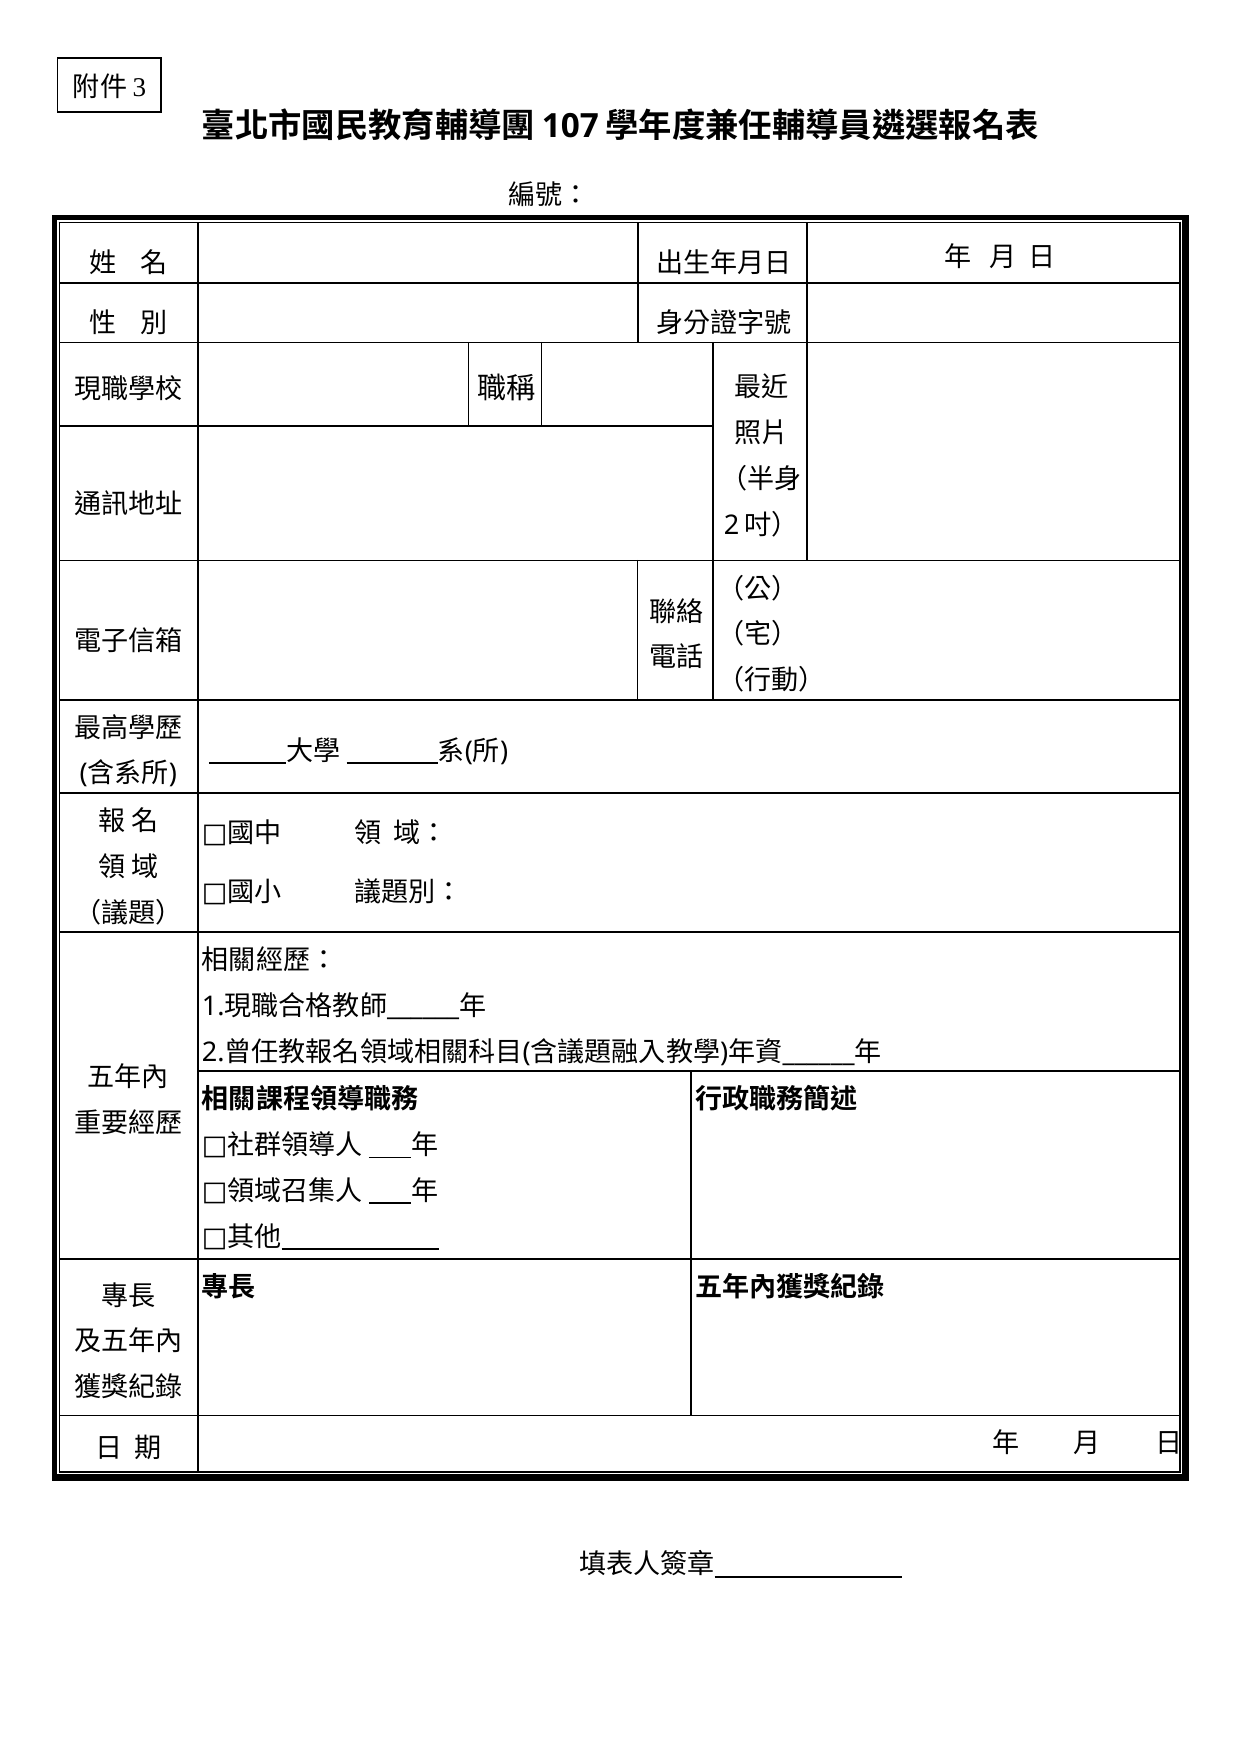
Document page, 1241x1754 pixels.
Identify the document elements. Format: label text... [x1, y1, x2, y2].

table_cell □國中 領 域： □國小 議題別： [199, 794, 1179, 931]
table_cell [199, 284, 637, 342]
table_cell 最高學歷 (含系所) [60, 701, 197, 792]
table_cell 現職學校 [60, 343, 197, 425]
table_cell 通訊地址 [60, 427, 197, 560]
table_cell 相關課程領導職務 □社群領導人 年 □領域召集人 年 □其他 [199, 1072, 690, 1258]
table_cell （公） （宅） （行動） [714, 561, 1179, 699]
text 填表人簽章 [579, 1531, 1134, 1585]
table_header 年 月 日 [808, 223, 1179, 282]
table_header 姓 名 [60, 223, 197, 282]
table_cell 聯絡電話 [638, 561, 712, 699]
table_cell [808, 343, 1179, 560]
table_cell 專長 及五年內 獲獎紀錄 [60, 1260, 197, 1414]
table_cell 五年內 重要經歷 [60, 933, 197, 1258]
table_cell 行政職務簡述 [692, 1072, 1179, 1258]
table_header 出生年月日 [639, 223, 806, 282]
table_cell 職稱 [469, 343, 541, 425]
table_cell [199, 427, 712, 560]
table_cell 最近 照片 （半身2吋） [714, 343, 806, 560]
table_cell 電子信箱 [60, 561, 197, 699]
table_cell [199, 343, 468, 425]
table_cell 性 別 [60, 284, 197, 342]
table_cell 日 期 [60, 1416, 197, 1471]
table_cell 報 名 領 域 （議題） [60, 794, 197, 931]
table_cell [808, 284, 1179, 342]
table_cell [542, 343, 712, 425]
table_header [199, 223, 637, 282]
table_cell [199, 561, 637, 699]
table_cell 身分證字號 [639, 284, 806, 342]
table_cell 大學 系(所) [199, 701, 1179, 792]
table_cell 五年內獲獎紀錄 [692, 1260, 1179, 1414]
table_cell 相關經歷： 1.現職合格教師______年 2.曾任教報名領域相關科目(含議題融入教學)年資______年 [199, 933, 1179, 1070]
table_cell 專長 [199, 1260, 690, 1414]
text 編號： [106, 161, 1134, 215]
text 臺北市國民教育輔導團107學年度兼任輔導員遴選報名表 [106, 94, 1134, 149]
table_cell 年月日 [199, 1416, 1179, 1471]
